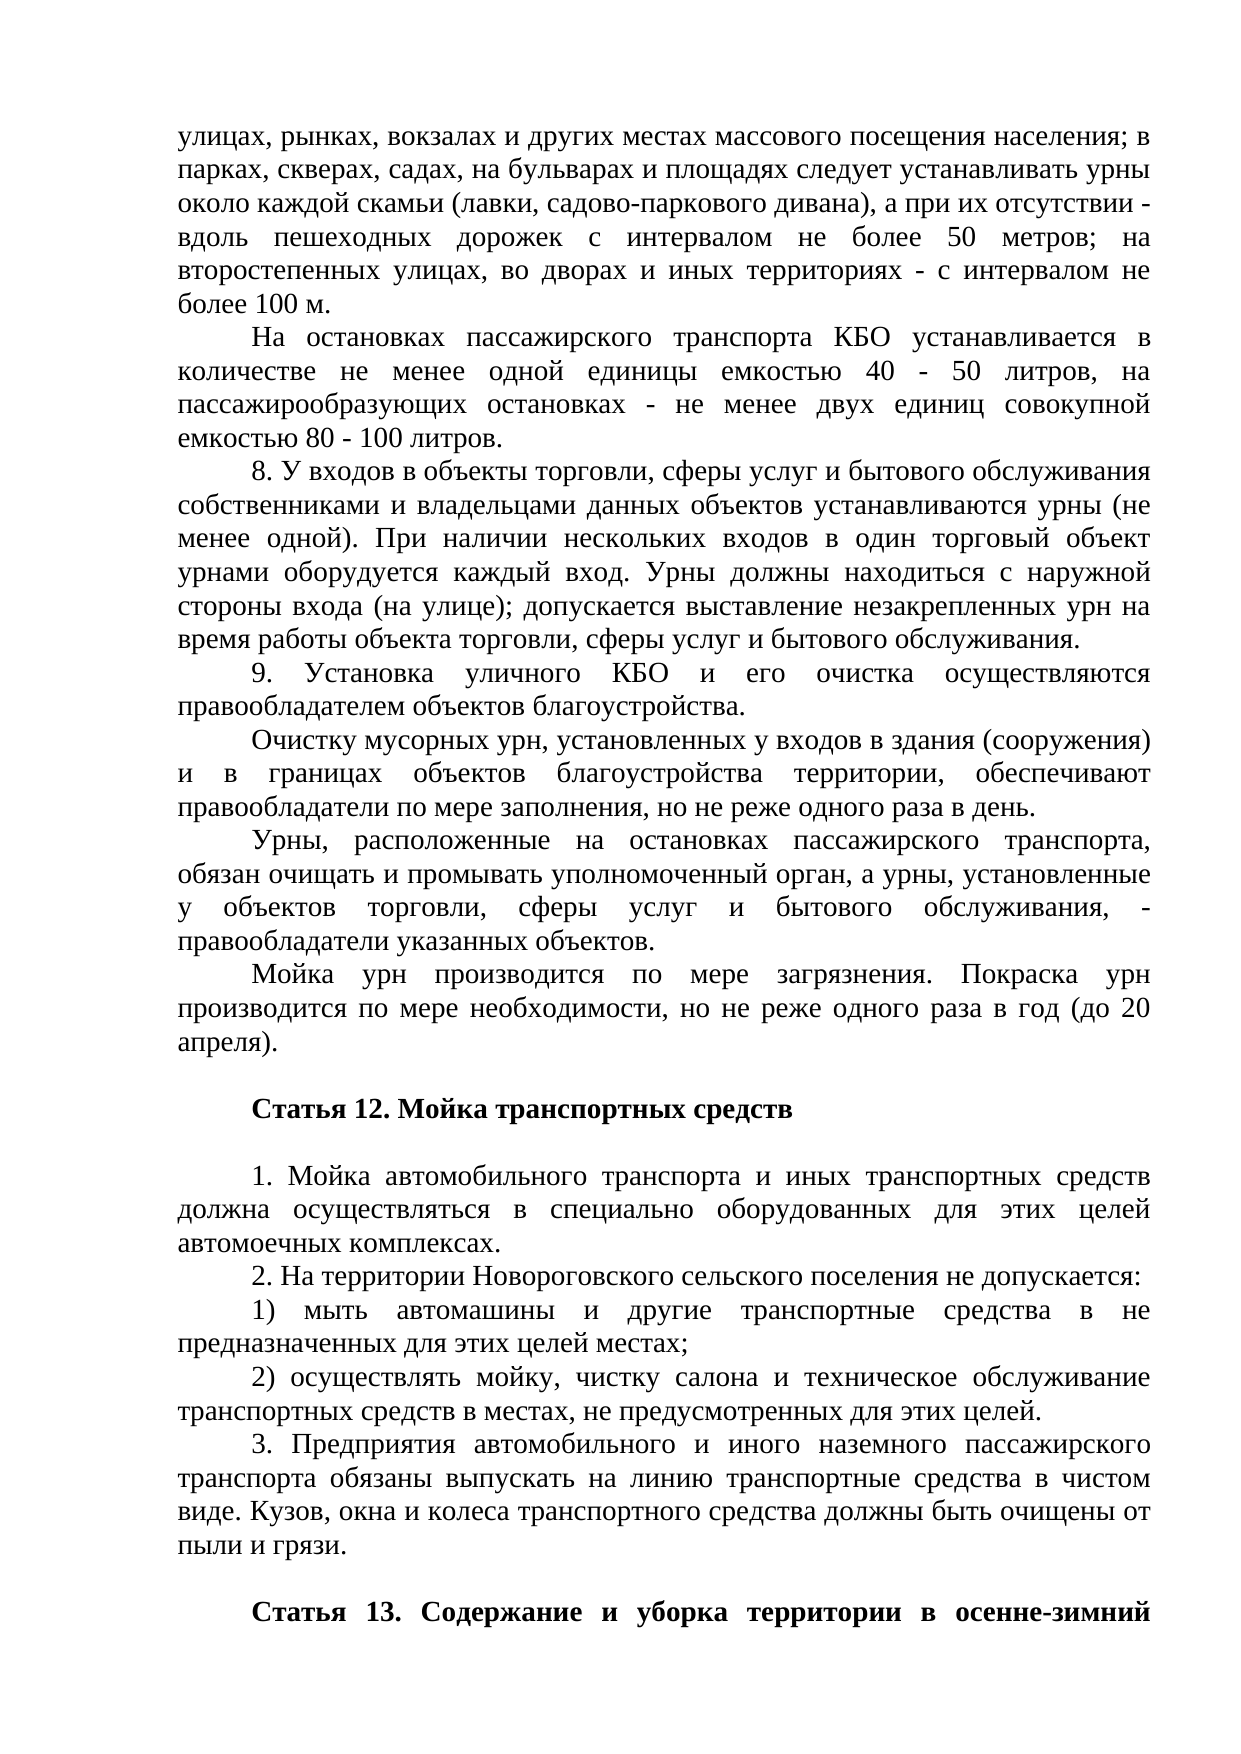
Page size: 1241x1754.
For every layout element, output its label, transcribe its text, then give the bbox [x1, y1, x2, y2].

text 1) мыть автомашины и другие транспортные средства в не предназначенных для этих целей местах; [177, 1292, 1152, 1359]
text 1. Мойка автомобильного транспорта и иных транспортных средств должна осуществляться в специально оборудованных для этих целей автомоечных комплексах. [177, 1158, 1152, 1258]
title Статья 12. Мойка транспортных средств [177, 1091, 1152, 1124]
text 8. У входов в объекты торговли, сферы услуг и бытового обслуживания собственниками и владельцами данных объектов устанавливаются урны (не менее одной). При наличии нескольких входов в один торговый объект урнами оборудуется каждый вход. Урны должны находиться с наружной стороны входа (на улице); допускается выставление незакрепленных урн на время работы объекта торговли, сферы услуг и бытового обслуживания. [177, 453, 1152, 655]
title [177, 1594, 1152, 1627]
text 9. Установка уличного КБО и его очистка осуществляются правообладателем объектов благоустройства. [177, 655, 1152, 722]
text 3. Предприятия автомобильного и иного наземного пассажирского транспорта обязаны выпускать на линию транспортные средства в чистом виде. Кузов, окна и колеса транспортного средства должны быть очищены от пыли и грязи. [177, 1426, 1152, 1560]
text 2. На территории Новороговского сельского поселения не допускается: [177, 1258, 1152, 1292]
text Урны, расположенные на остановках пассажирского транспорта, обязан очищать и промывать уполномоченный орган, а урны, установленные у объектов торговли, сферы услуг и бытового обслуживания, - правообладатели указанных объектов. [177, 822, 1152, 957]
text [177, 118, 1152, 319]
text Мойка урн производится по мере загрязнения. Покраска урн производится по мере необходимости, но не реже одного раза в год (до 20 апреля). [177, 957, 1152, 1057]
text Очистку мусорных урн, установленных у входов в здания (сооружения) и в границах объектов благоустройства территории, обеспечивают правообладатели по мере заполнения, но не реже одного раза в день. [177, 722, 1152, 822]
text 2) осуществлять мойку, чистку салона и техническое обслуживание транспортных средств в местах, не предусмотренных для этих целей. [177, 1359, 1152, 1426]
text На остановках пассажирского транспорта КБО устанавливается в количестве не менее одной единицы емкостью 40 - 50 литров, на пассажирообразующих остановках - не менее двух единиц совокупной емкостью 80 - 100 литров. [177, 319, 1152, 453]
